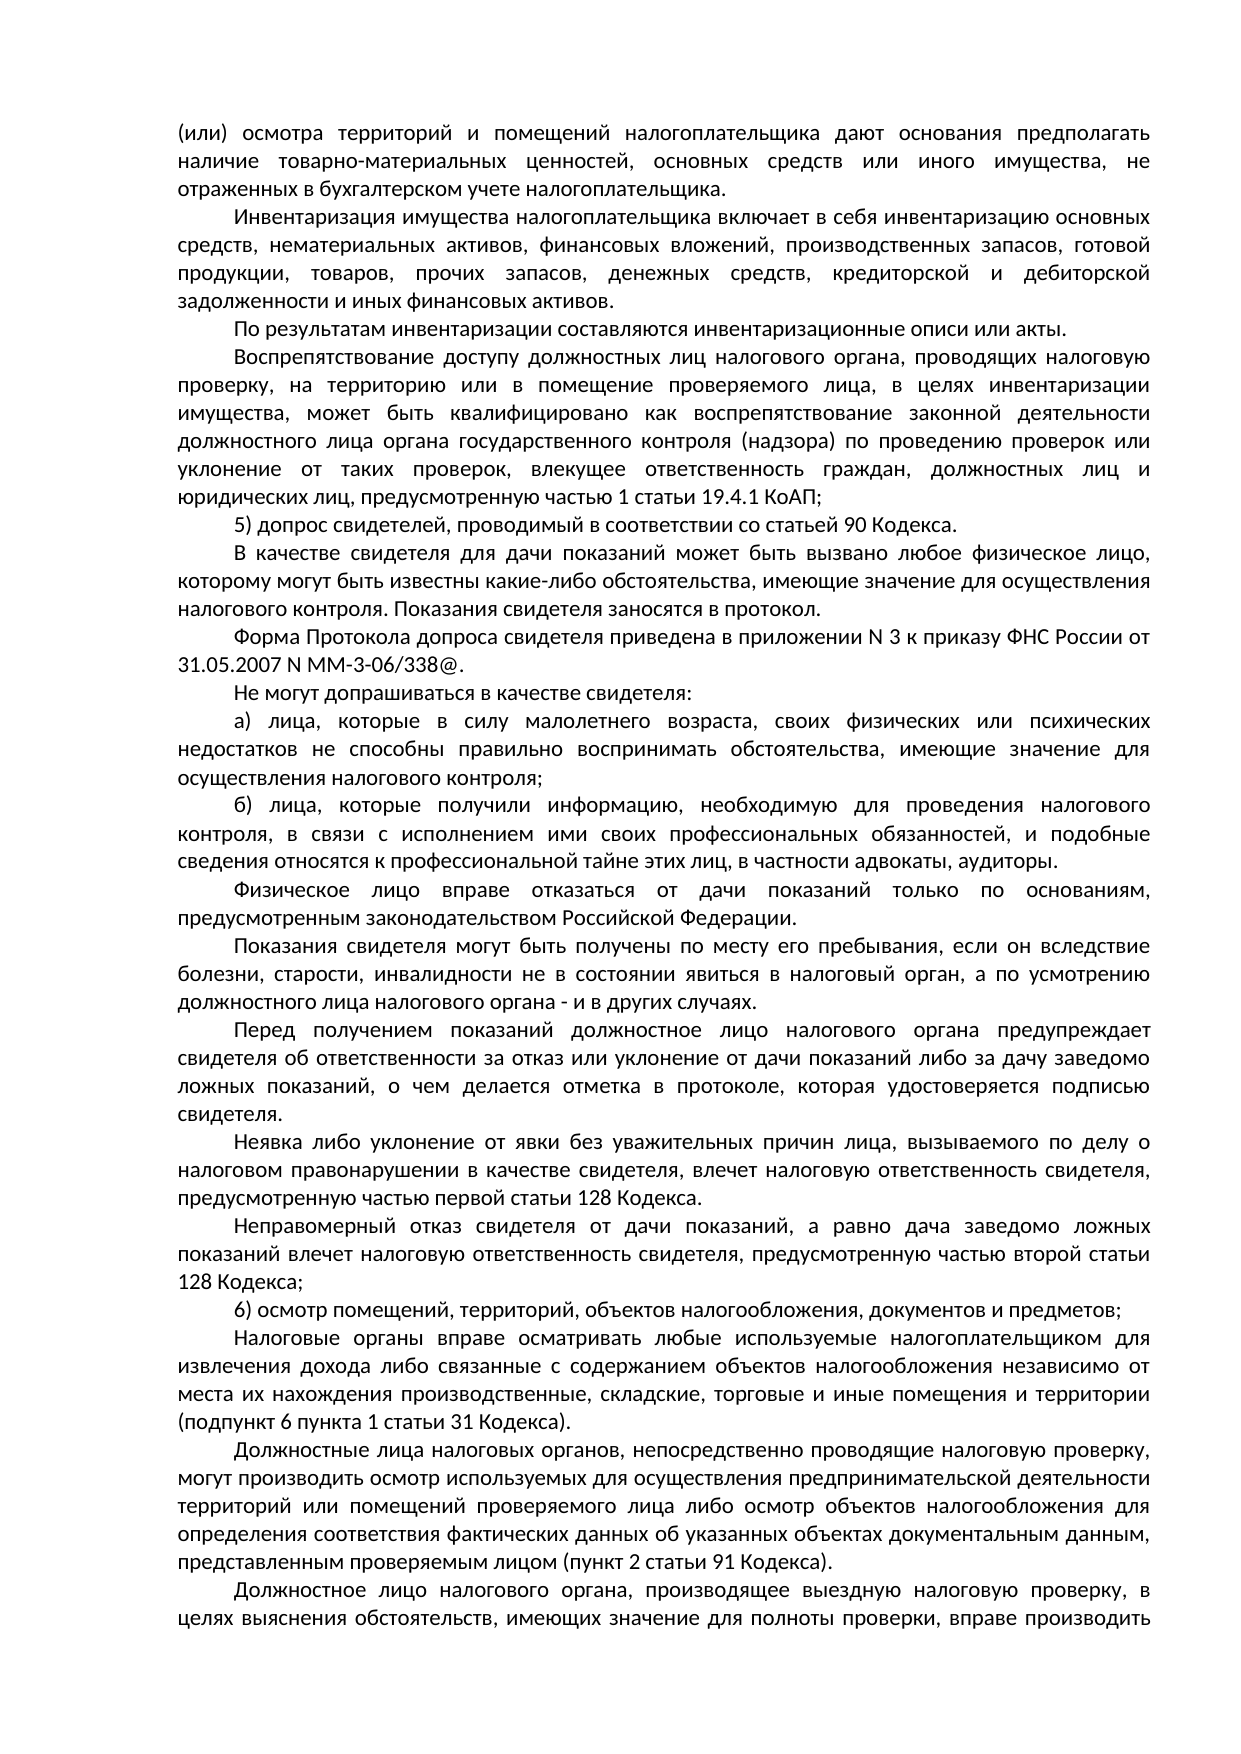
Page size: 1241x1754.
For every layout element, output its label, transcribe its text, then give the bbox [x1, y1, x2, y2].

text Физическое лицо вправе отказаться от дачи показаний только по основаниям, предусмотренным законодательством Российской Федерации. [177, 875, 1152, 931]
text Перед получением показаний должностное лицо налогового органа предупреждает свидетеля об ответственности за отказ или уклонение от дачи показаний либо за дачу заведомо ложных показаний, о чем делается отметка в протоколе, которая удостоверяется подписью свидетеля. [177, 1015, 1152, 1127]
text По результатам инвентаризации составляются инвентаризационные описи или акты. [177, 314, 1152, 342]
text Воспрепятствование доступу должностных лиц налогового органа, проводящих налоговую проверку, на территорию или в помещение проверяемого лица, в целях инвентаризации имущества, может быть квалифицировано как воспрепятствование законной деятельности должностного лица органа государственного контроля (надзора) по проведению проверок или уклонение от таких проверок, влекущее ответственность граждан, должностных лиц и юридических лиц, предусмотренную частью 1 статьи 19.4.1 КоАП; [177, 342, 1152, 510]
text 5) допрос свидетелей, проводимый в соответствии со статьей 90 Кодекса. [177, 510, 1152, 538]
text Не могут допрашиваться в качестве свидетеля: [177, 678, 1152, 707]
text Неправомерный отказ свидетеля от дачи показаний, а равно дача заведомо ложных показаний влечет налоговую ответственность свидетеля, предусмотренную частью второй статьи 128 Кодекса; [177, 1211, 1152, 1295]
text б) лица, которые получили информацию, необходимую для проведения налогового контроля, в связи с исполнением ими своих профессиональных обязанностей, и подобные сведения относятся к профессиональной тайне этих лиц, в частности адвокаты, аудиторы. [177, 791, 1152, 875]
text 6) осмотр помещений, территорий, объектов налогообложения, документов и предметов; [177, 1295, 1152, 1323]
text Налоговые органы вправе осматривать любые используемые налогоплательщиком для извлечения дохода либо связанные с содержанием объектов налогообложения независимо от места их нахождения производственные, складские, торговые и иные помещения и территории (подпункт 6 пункта 1 статьи 31 Кодекса). [177, 1323, 1152, 1435]
text Форма Протокола допроса свидетеля приведена в приложении N 3 к приказу ФНС России от 31.05.2007 N ММ-3-06/338@. [177, 622, 1152, 678]
text Показания свидетеля могут быть получены по месту его пребывания, если он вследствие болезни, старости, инвалидности не в состоянии явиться в налоговый орган, а по усмотрению должностного лица налогового органа - и в других случаях. [177, 931, 1152, 1015]
text В качестве свидетеля для дачи показаний может быть вызвано любое физическое лицо, которому могут быть известны какие-либо обстоятельства, имеющие значение для осуществления налогового контроля. Показания свидетеля заносятся в протокол. [177, 538, 1152, 622]
text Должностные лица налоговых органов, непосредственно проводящие налоговую проверку, могут производить осмотр используемых для осуществления предпринимательской деятельности территорий или помещений проверяемого лица либо осмотр объектов налогообложения для определения соответствия фактических данных об указанных объектах документальным данным, представленным проверяемым лицом (пункт 2 статьи 91 Кодекса). [177, 1435, 1152, 1575]
text а) лица, которые в силу малолетнего возраста, своих физических или психических недостатков не способны правильно воспринимать обстоятельства, имеющие значение для осуществления налогового контроля; [177, 707, 1152, 791]
text Неявка либо уклонение от явки без уважительных причин лица, вызываемого по делу о налоговом правонарушении в качестве свидетеля, влечет налоговую ответственность свидетеля, предусмотренную частью первой статьи 128 Кодекса. [177, 1127, 1152, 1211]
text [177, 118, 1152, 202]
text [177, 1575, 1152, 1631]
text Инвентаризация имущества налогоплательщика включает в себя инвентаризацию основных средств, нематериальных активов, финансовых вложений, производственных запасов, готовой продукции, товаров, прочих запасов, денежных средств, кредиторской и дебиторской задолженности и иных финансовых активов. [177, 202, 1152, 314]
